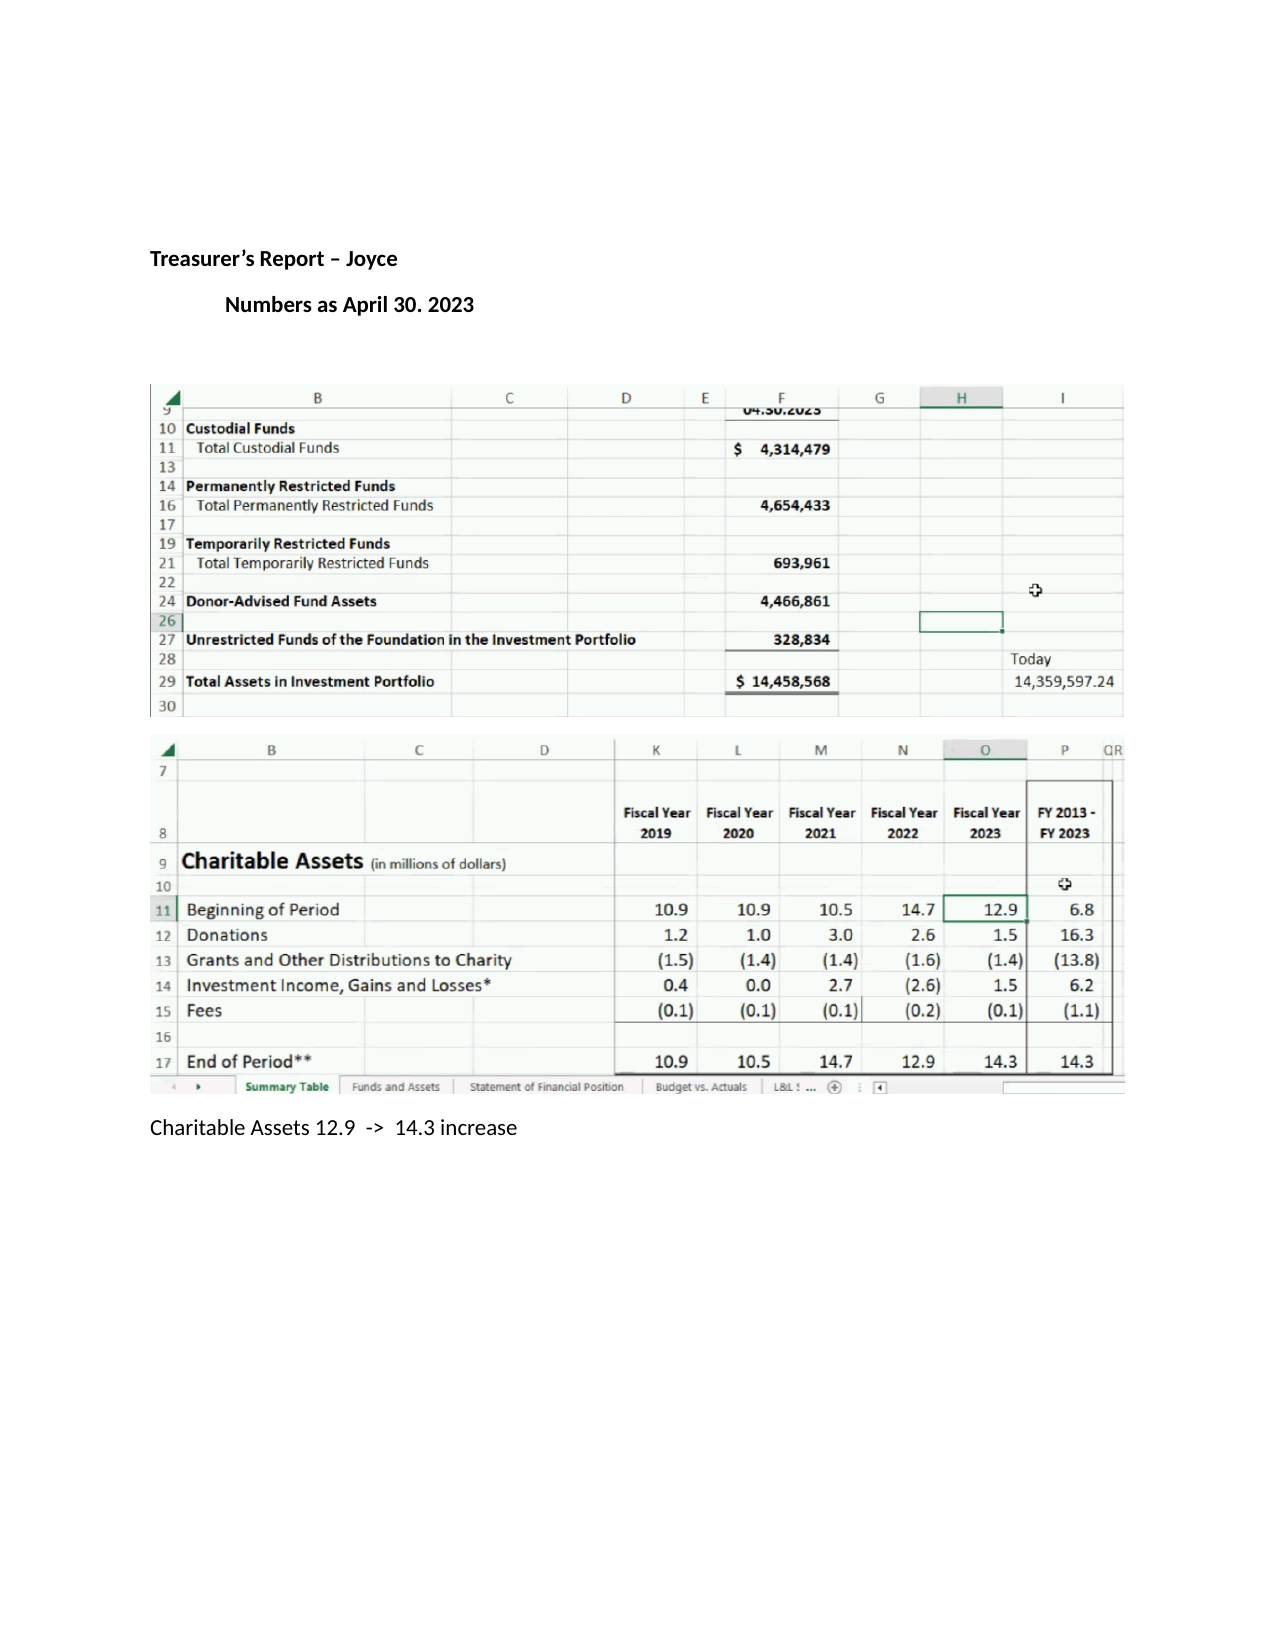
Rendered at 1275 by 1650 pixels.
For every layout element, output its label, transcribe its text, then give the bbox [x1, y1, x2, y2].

picture [150, 735, 1125, 1094]
text Treasurer’s Report – Joyce [150, 244, 1125, 272]
text Numbers as April 30. 2023 [150, 291, 1125, 319]
picture [150, 384, 1124, 717]
text Charitable Assets 12.9 -> 14.3 increase [150, 1113, 1125, 1141]
